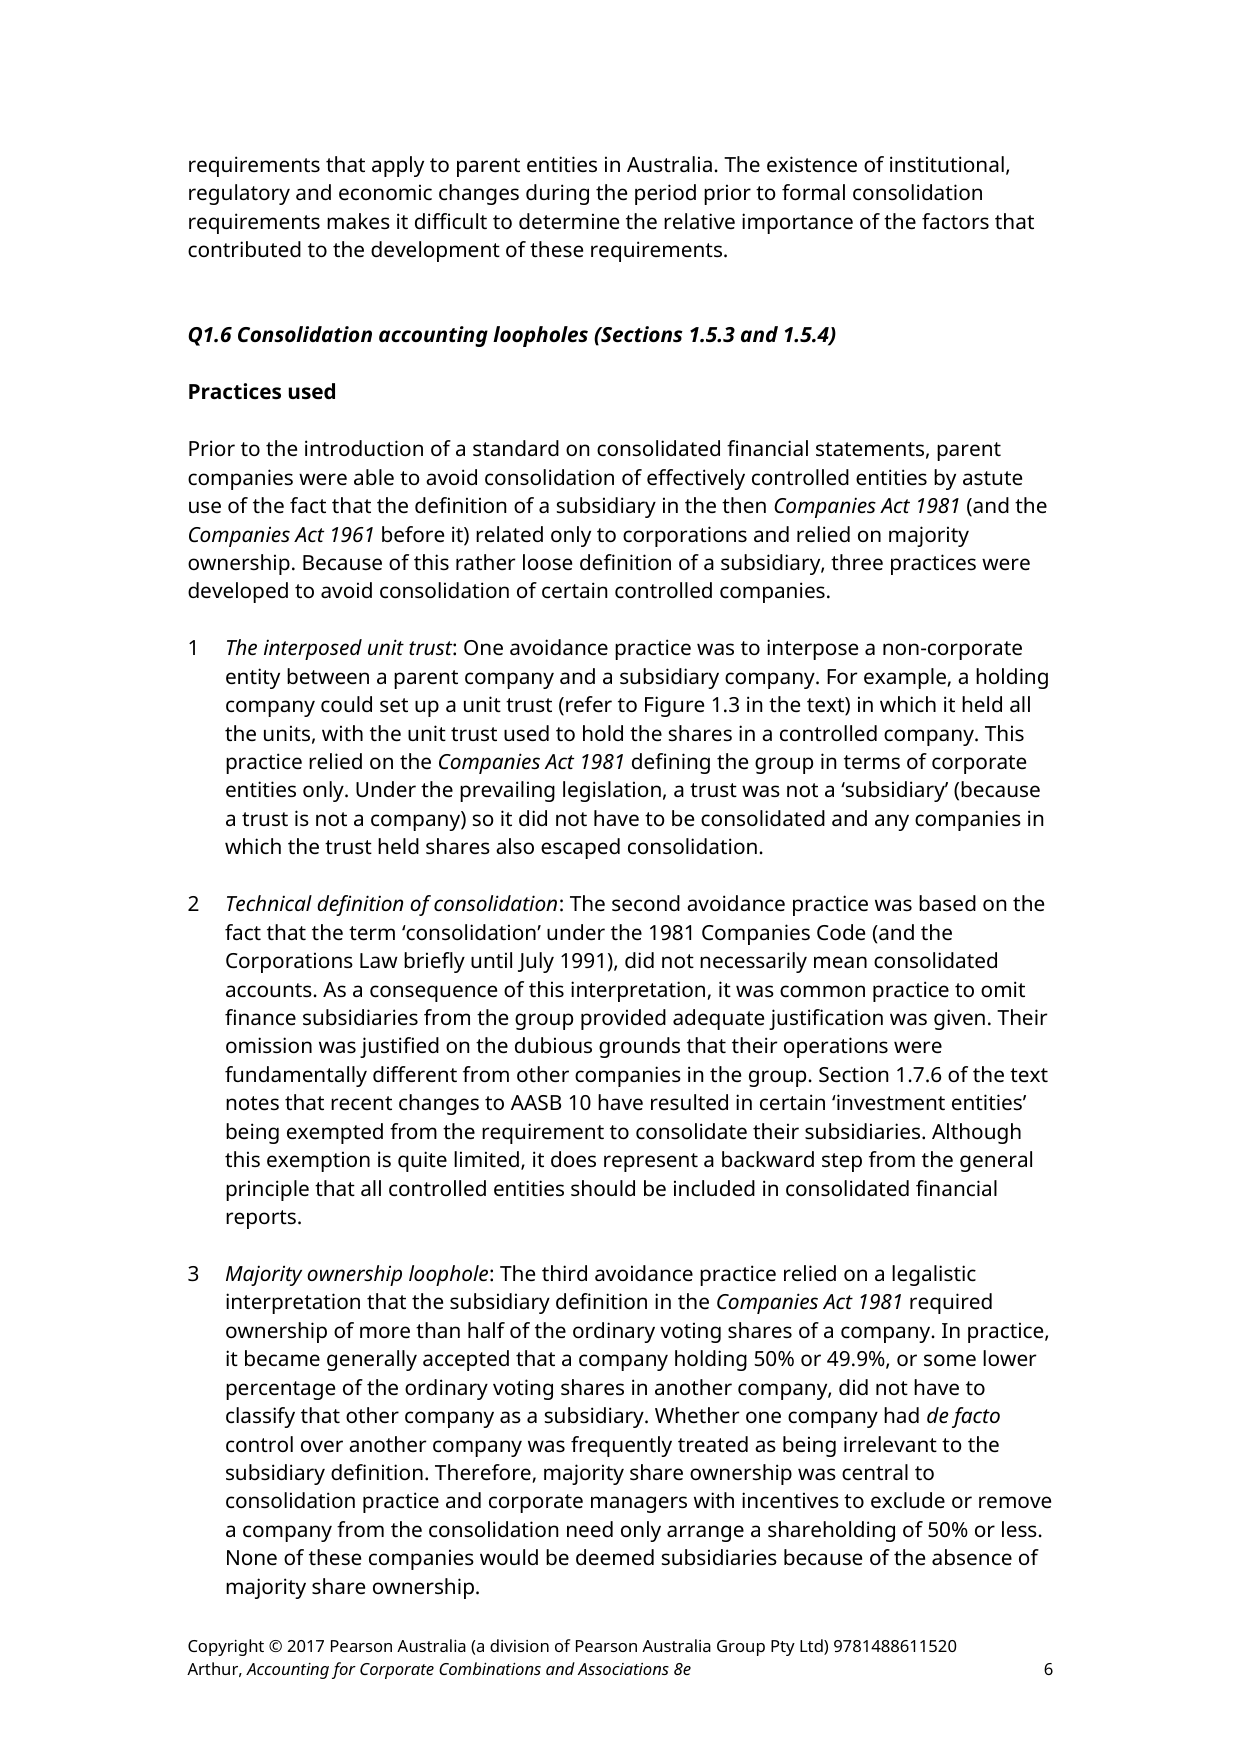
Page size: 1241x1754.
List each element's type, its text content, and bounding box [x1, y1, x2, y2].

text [187, 150, 1053, 264]
text Prior to the introduction of a standard on consolidated financial statements, parent companies were able to avoid consolidation of effectively controlled entities by astute use of the fact that the definition of a subsidiary in the then Companies Act 1981 (and the Companies Act 1961 before it) related only to corporations and relied on majority ownership. Because of this rather loose definition of a subsidiary, three practices were developed to avoid consolidation of certain controlled companies. [187, 434, 1053, 605]
text Q1.6 Consolidation accounting loopholes (Sections 1.5.3 and 1.5.4) [187, 321, 1053, 349]
list Majority ownership loophole: The third avoidance practice relied on a legalistic interpretation that the subsidiary definition in the Companies Act 1981 required ownership of more than half of the ordinary voting shares of a company. In practice, it became generally accepted that a company holding 50% or 49.9%, or some lower percentage of the ordinary voting shares in another company, did not have to classify that other company as a subsidiary. Whether one company had de facto control over another company was frequently treated as being irrelevant to the subsidiary definition. Therefore, majority share ownership was central to consolidation practice and corporate managers with incentives to exclude or remove a company from the consolidation need only arrange a shareholding of 50% or less. None of these companies would be deemed subsidiaries because of the absence of majority share ownership. [187, 1259, 1053, 1600]
list Technical definition of consolidation: The second avoidance practice was based on the fact that the term ‘consolidation’ under the 1981 Companies Code (and the Corporations Law briefly until July 1991), did not necessarily mean consolidated accounts. As a consequence of this interpretation, it was common practice to omit finance subsidiaries from the group provided adequate justification was given. Their omission was justified on the dubious grounds that their operations were fundamentally different from other companies in the group. Section 1.7.6 of the text notes that recent changes to AASB 10 have resulted in certain ‘investment entities’ being exempted from the requirement to consolidate their subsidiaries. Although this exemption is quite limited, it does represent a backward step from the general principle that all controlled entities should be included in consolidated financial reports. [187, 889, 1053, 1231]
list The interposed unit trust: One avoidance practice was to interpose a non-corporate entity between a parent company and a subsidiary company. For example, a holding company could set up a unit trust (refer to Figure 1.3 in the text) in which it held all the units, with the unit trust used to hold the shares in a controlled company. This practice relied on the Companies Act 1981 defining the group in terms of corporate entities only. Under the prevailing legislation, a trust was not a ‘subsidiary’ (because a trust is not a company) so it did not have to be consolidated and any companies in which the trust held shares also escaped consolidation. [187, 633, 1053, 861]
subtitle Practices used [187, 377, 1053, 406]
